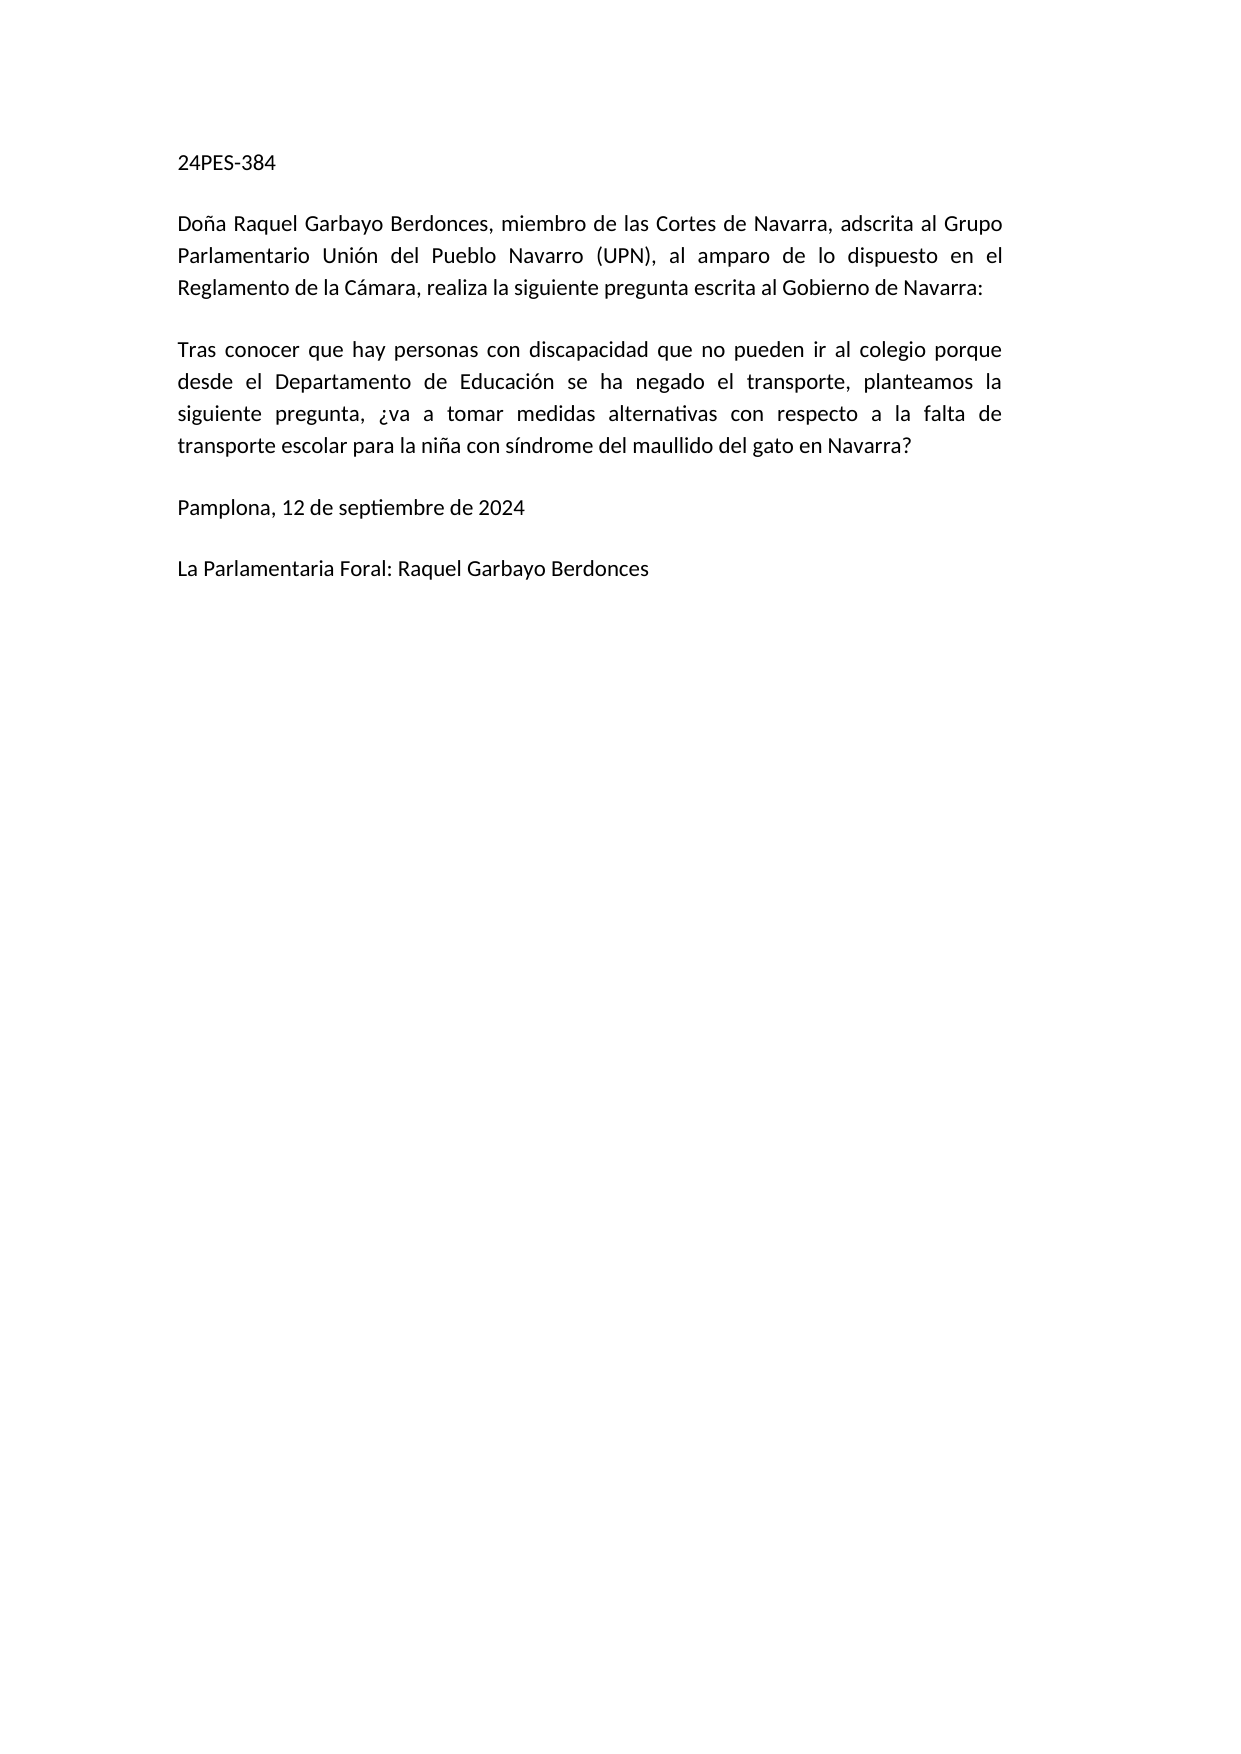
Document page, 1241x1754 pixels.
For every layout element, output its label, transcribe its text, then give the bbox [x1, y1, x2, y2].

text La Parlamentaria Foral: Raquel Garbayo Berdonces [177, 554, 1004, 582]
text Doña Raquel Garbayo Berdonces, miembro de las Cortes de Navarra, adscrita al Grupo Parlamentario Unión del Pueblo Navarro (UPN), al amparo de lo dispuesto en el Reglamento de la Cámara, realiza la siguiente pregunta escrita al Gobierno de Navarra: [177, 209, 1004, 301]
text Pamplona, 12 de septiembre de 2024 [177, 493, 1004, 521]
text Tras conocer que hay personas con discapacidad que no pueden ir al colegio porque desde el Departamento de Educación se ha negado el transporte, planteamos la siguiente pregunta, ¿va a tomar medidas alternativas con respecto a la falta de transporte escolar para la niña con síndrome del maullido del gato en Navarra? [177, 335, 1004, 459]
text 24PES-384 [177, 148, 1004, 176]
